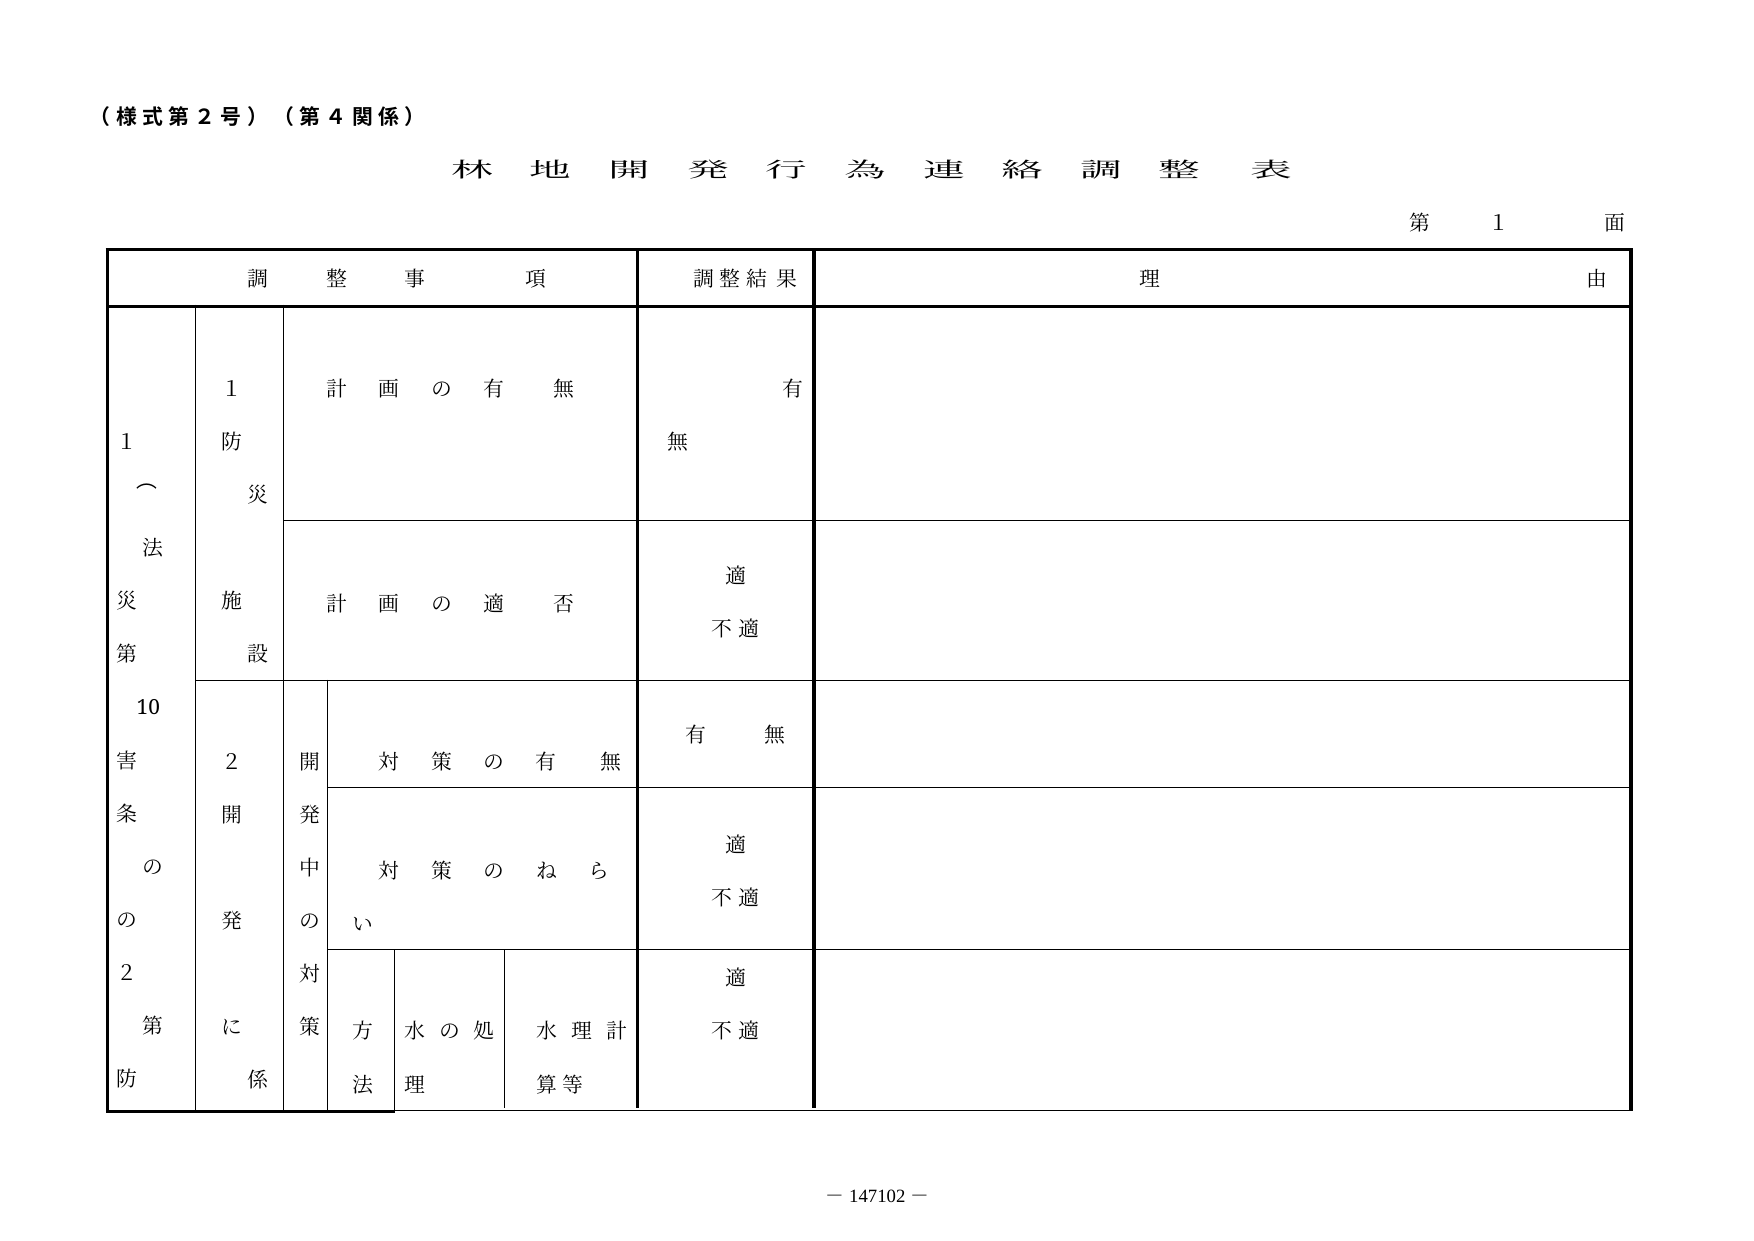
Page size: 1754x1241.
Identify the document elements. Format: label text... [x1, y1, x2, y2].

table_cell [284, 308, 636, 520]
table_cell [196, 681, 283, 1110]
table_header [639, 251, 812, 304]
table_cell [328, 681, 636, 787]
subtitle （様式第２号）（第４関係） [89, 89, 1664, 142]
text 林地開発行為連絡調整表 第１面 [89, 142, 1664, 248]
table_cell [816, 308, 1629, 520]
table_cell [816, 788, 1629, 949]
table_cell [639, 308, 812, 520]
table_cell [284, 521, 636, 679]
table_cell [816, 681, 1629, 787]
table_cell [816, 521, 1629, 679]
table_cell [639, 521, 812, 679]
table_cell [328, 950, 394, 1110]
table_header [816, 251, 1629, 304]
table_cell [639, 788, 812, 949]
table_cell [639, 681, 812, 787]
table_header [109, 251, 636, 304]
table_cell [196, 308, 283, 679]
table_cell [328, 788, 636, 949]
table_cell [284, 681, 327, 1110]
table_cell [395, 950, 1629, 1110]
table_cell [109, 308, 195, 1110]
